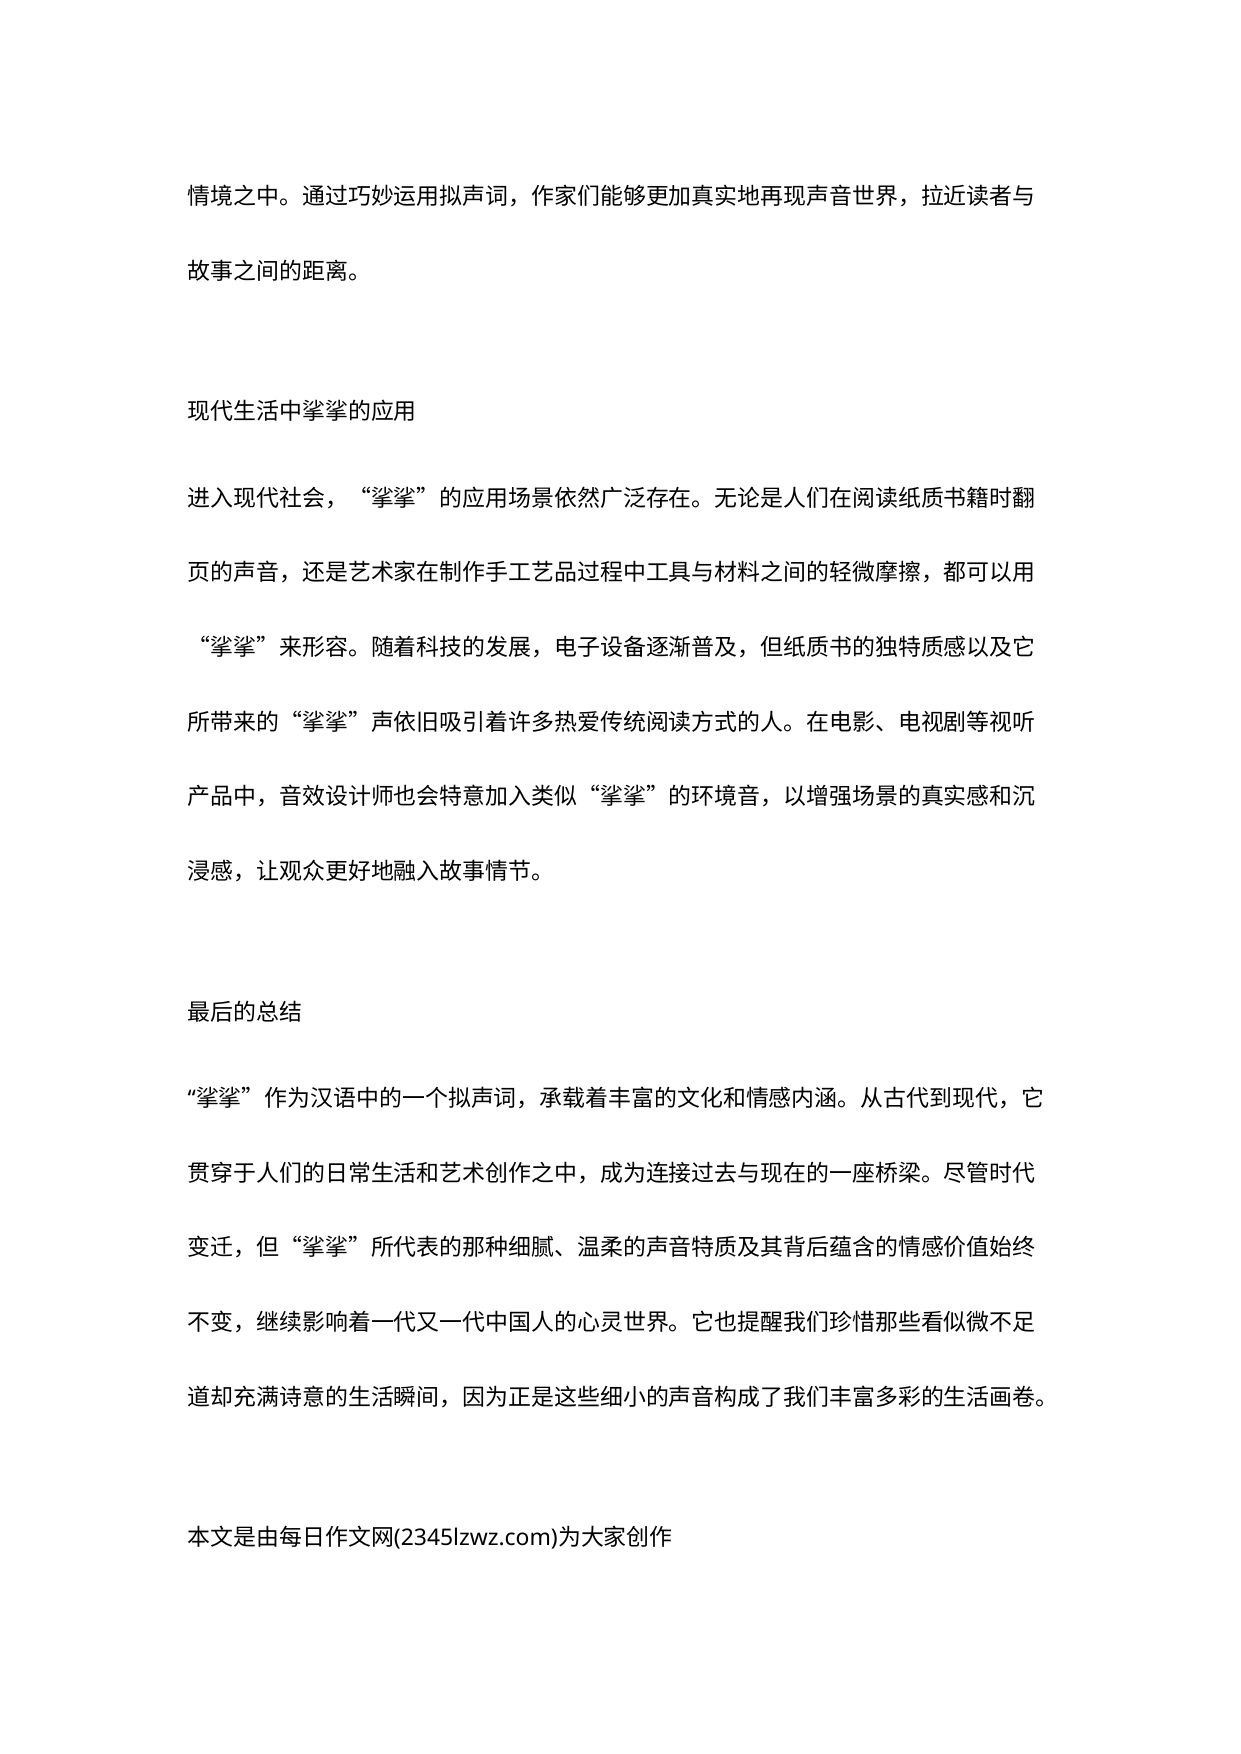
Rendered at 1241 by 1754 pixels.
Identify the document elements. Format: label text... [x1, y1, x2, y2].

text 现代生活中挲挲的应用 [187, 377, 1053, 442]
text “挲挲”作为汉语中的一个拟声词，承载着丰富的文化和情感内涵。从古代到现代，它贯穿于人们的日常生活和艺术创作之中，成为连接过去与现在的一座桥梁。尽管时代变迁，但“挲挲”所代表的那种细腻、温柔的声音特质及其背后蕴含的情感价值始终不变，继续影响着一代又一代中国人的心灵世界。它也提醒我们珍惜那些看似微不足道却充满诗意的生活瞬间，因为正是这些细小的声音构成了我们丰富多彩的生活画卷。 [187, 1064, 1053, 1428]
text 最后的总结 [187, 977, 1053, 1042]
text 进入现代社会，“挲挲”的应用场景依然广泛存在。无论是人们在阅读纸质书籍时翻页的声音，还是艺术家在制作手工艺品过程中工具与材料之间的轻微摩擦，都可以用“挲挲”来形容。随着科技的发展，电子设备逐渐普及，但纸质书的独特质感以及它所带来的“挲挲”声依旧吸引着许多热爱传统阅读方式的人。在电影、电视剧等视听产品中，音效设计师也会特意加入类似“挲挲”的环境音，以增强场景的真实感和沉浸感，让观众更好地融入故事情节。 [187, 464, 1053, 902]
text 本文是由每日作文网(2345lzwz.com)为大家创作 [187, 1503, 1053, 1568]
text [187, 162, 1053, 302]
